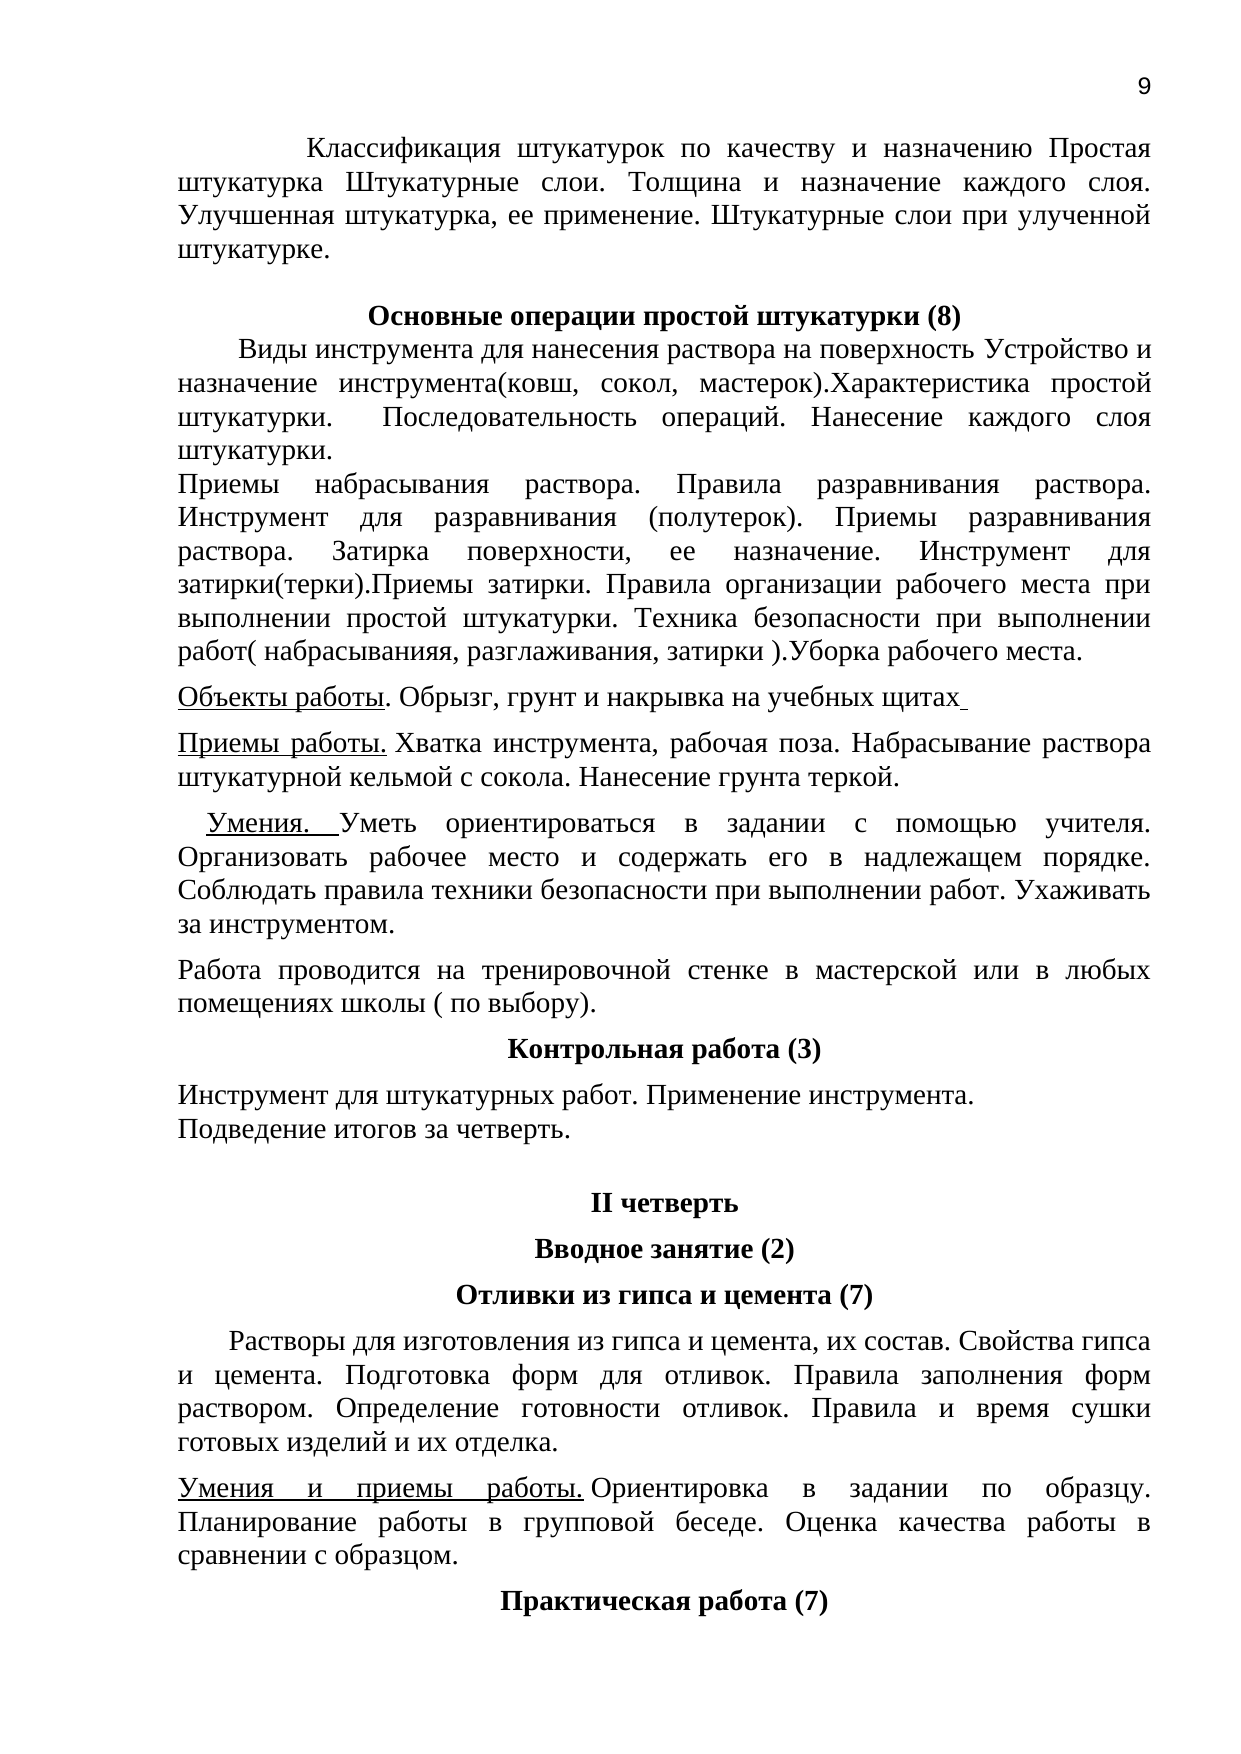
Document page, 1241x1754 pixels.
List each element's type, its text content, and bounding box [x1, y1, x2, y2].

text Объекты работы. Обрызг, грунт и накрывка на учебных щитах [177, 679, 1152, 713]
text Умения. Уметь ориентироваться в задании с помощью учителя. Организовать рабочее место и содержать его в надлежащем порядке. Соблюдать правила техники безопасности при выполнении работ. Ухаживать за инструментом. [177, 805, 1152, 939]
text Инструмент для штукатурных работ. Применение инструмента. [177, 1077, 1152, 1111]
text Классификация штукатурок по качеству и назначению Простая штукатурка Штукатурные слои. Толщина и назначение каждого слоя. Улучшенная штукатурка, ее применение. Штукатурные слои при улученной штукатурке. [177, 130, 1152, 264]
text II четверть [177, 1185, 1152, 1219]
text Отливки из гипса и цемента (7) [177, 1277, 1152, 1311]
text Приемы набрасывания раствора. Правила разравнивания раствора. Инструмент для разравнивания (полутерок). Приемы разравнивания раствора. Затирка поверхности, ее назначение. Инструмент для затирки(терки).Приемы затирки. Правила организации рабочего места при выполнении простой штукатурки. Техника безопасности при выполнении работ( набрасыванияя, разглаживания, затирки ).Уборка рабочего места. [177, 466, 1152, 667]
text Практическая работа (7) [177, 1583, 1152, 1617]
text Работа проводится на тренировочной стенке в мастерской или в любых помещениях школы ( по выбору). [177, 952, 1152, 1019]
text Основные операции простой штукатурки (8) [177, 298, 1152, 332]
text Умения и приемы работы. Ориентировка в задании по образцу. Планирование работы в групповой беседе. Оценка качества работы в сравнении с образцом. [177, 1470, 1152, 1571]
text Приемы работы. Хватка инструмента, рабочая поза. Набрасывание раствора штукатурной кельмой с сокола. Нанесение грунта теркой. [177, 726, 1152, 793]
text Виды инструмента для нанесения раствора на поверхность Устройство и назначение инструмента(ковш, сокол, мастерок).Характеристика простой штукатурки. Последовательность операций. Нанесение каждого слоя штукатурки. [177, 332, 1152, 466]
text Контрольная работа (3) [177, 1031, 1152, 1065]
text Вводное занятие (2) [177, 1231, 1152, 1265]
text Подведение итогов за четверть. [177, 1111, 1152, 1144]
text Растворы для изготовления из гипса и цемента, их состав. Свойства гипса и цемента. Подготовка форм для отливок. Правила заполнения форм раствором. Определение готовности отливок. Правила и время сушки готовых изделий и их отделка. [177, 1323, 1152, 1458]
